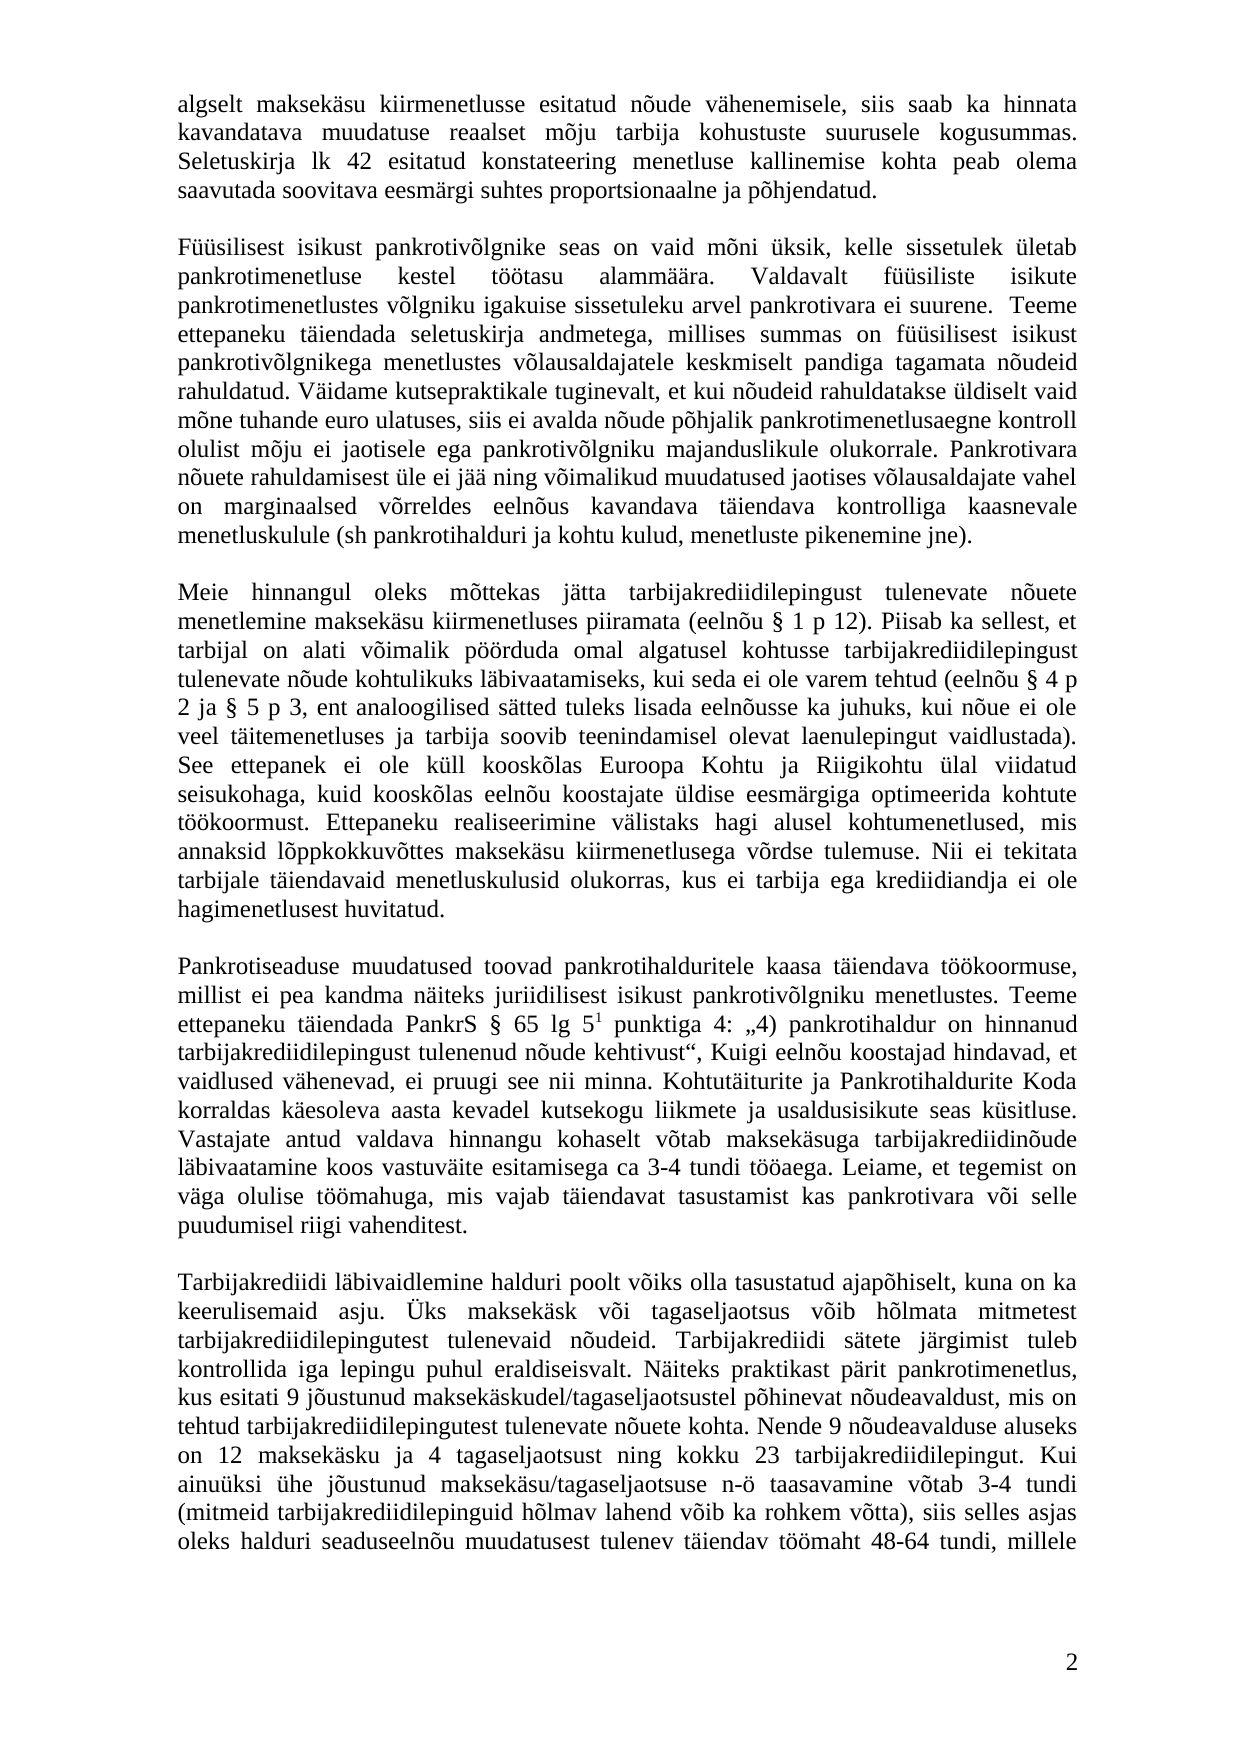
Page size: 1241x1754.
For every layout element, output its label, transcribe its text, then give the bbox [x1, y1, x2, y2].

text Meie hinnangul oleks mõttekas jätta tarbijakrediidilepingust tulenevate nõuete menetlemine maksekäsu kiirmenetluses piiramata (eelnõu § 1 p 12). Piisab ka sellest, et tarbijal on alati võimalik pöörduda omal algatusel kohtusse tarbijakrediidilepingust tulenevate nõude kohtulikuks läbivaatamiseks, kui seda ei ole varem tehtud (eelnõu § 4 p 2 ja § 5 p 3, ent analoogilised sätted tuleks lisada eelnõusse ka juhuks, kui nõue ei ole veel täitemenetluses ja tarbija soovib teenindamisel olevat laenulepingut vaidlustada). See ettepanek ei ole küll kooskõlas Euroopa Kohtu ja Riigikohtu ülal viidatud seisukohaga, kuid kooskõlas eelnõu koostajate üldise eesmärgiga optimeerida kohtute töökoormust. Ettepaneku realiseerimine välistaks hagi alusel kohtumenetlused, mis annaksid lõppkokkuvõttes maksekäsu kiirmenetlusega võrdse tulemuse. Nii ei tekitata tarbijale täiendavaid menetluskulusid olukorras, kus ei tarbija ega krediidiandja ei ole hagimenetlusest huvitatud. [177, 577, 1078, 922]
text Pankrotiseaduse muudatused toovad pankrotihalduritele kaasa täiendava töökoormuse, millist ei pea kandma näiteks juriidilisest isikust pankrotivõlgniku menetlustes. Teeme ettepaneku täiendada PankrS § 65 lg 51 punktiga 4: „4) pankrotihaldur on hinnanud tarbijakrediidilepingust tulenenud nõude kehtivust“, Kuigi eelnõu koostajad hindavad, et vaidlused vähenevad, ei pruugi see nii minna. Kohtutäiturite ja Pankrotihaldurite Koda korraldas käesoleva aasta kevadel kutsekogu liikmete ja usaldusisikute seas küsitluse. Vastajate antud valdava hinnangu kohaselt võtab maksekäsuga tarbijakrediidinõude läbivaatamine koos vastuväite esitamisega ca 3-4 tundi tööaega. Leiame, et tegemist on väga olulise töömahuga, mis vajab täiendavat tasustamist kas pankrotivara või selle puudumisel riigi vahenditest. [177, 951, 1078, 1239]
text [177, 89, 1078, 204]
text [177, 1267, 1078, 1555]
text Füüsilisest isikust pankrotivõlgnike seas on vaid mõni üksik, kelle sissetulek ületab pankrotimenetluse kestel töötasu alammäära. Valdavalt füüsiliste isikute pankrotimenetlustes võlgniku igakuise sissetuleku arvel pankrotivara ei suurene. Teeme ettepaneku täiendada seletuskirja andmetega, millises summas on füüsilisest isikust pankrotivõlgnikega menetlustes võlausaldajatele keskmiselt pandiga tagamata nõudeid rahuldatud. Väidame kutsepraktikale tuginevalt, et kui nõudeid rahuldatakse üldiselt vaid mõne tuhande euro ulatuses, siis ei avalda nõude põhjalik pankrotimenetlusaegne kontroll olulist mõju ei jaotisele ega pankrotivõlgniku majanduslikule olukorrale. Pankrotivara nõuete rahuldamisest üle ei jää ning võimalikud muudatused jaotises võlausaldajate vahel on marginaalsed võrreldes eelnõus kavandava täiendava kontrolliga kaasnevale menetluskulule (sh pankrotihalduri ja kohtu kulud, menetluste pikenemine jne). [177, 232, 1078, 549]
